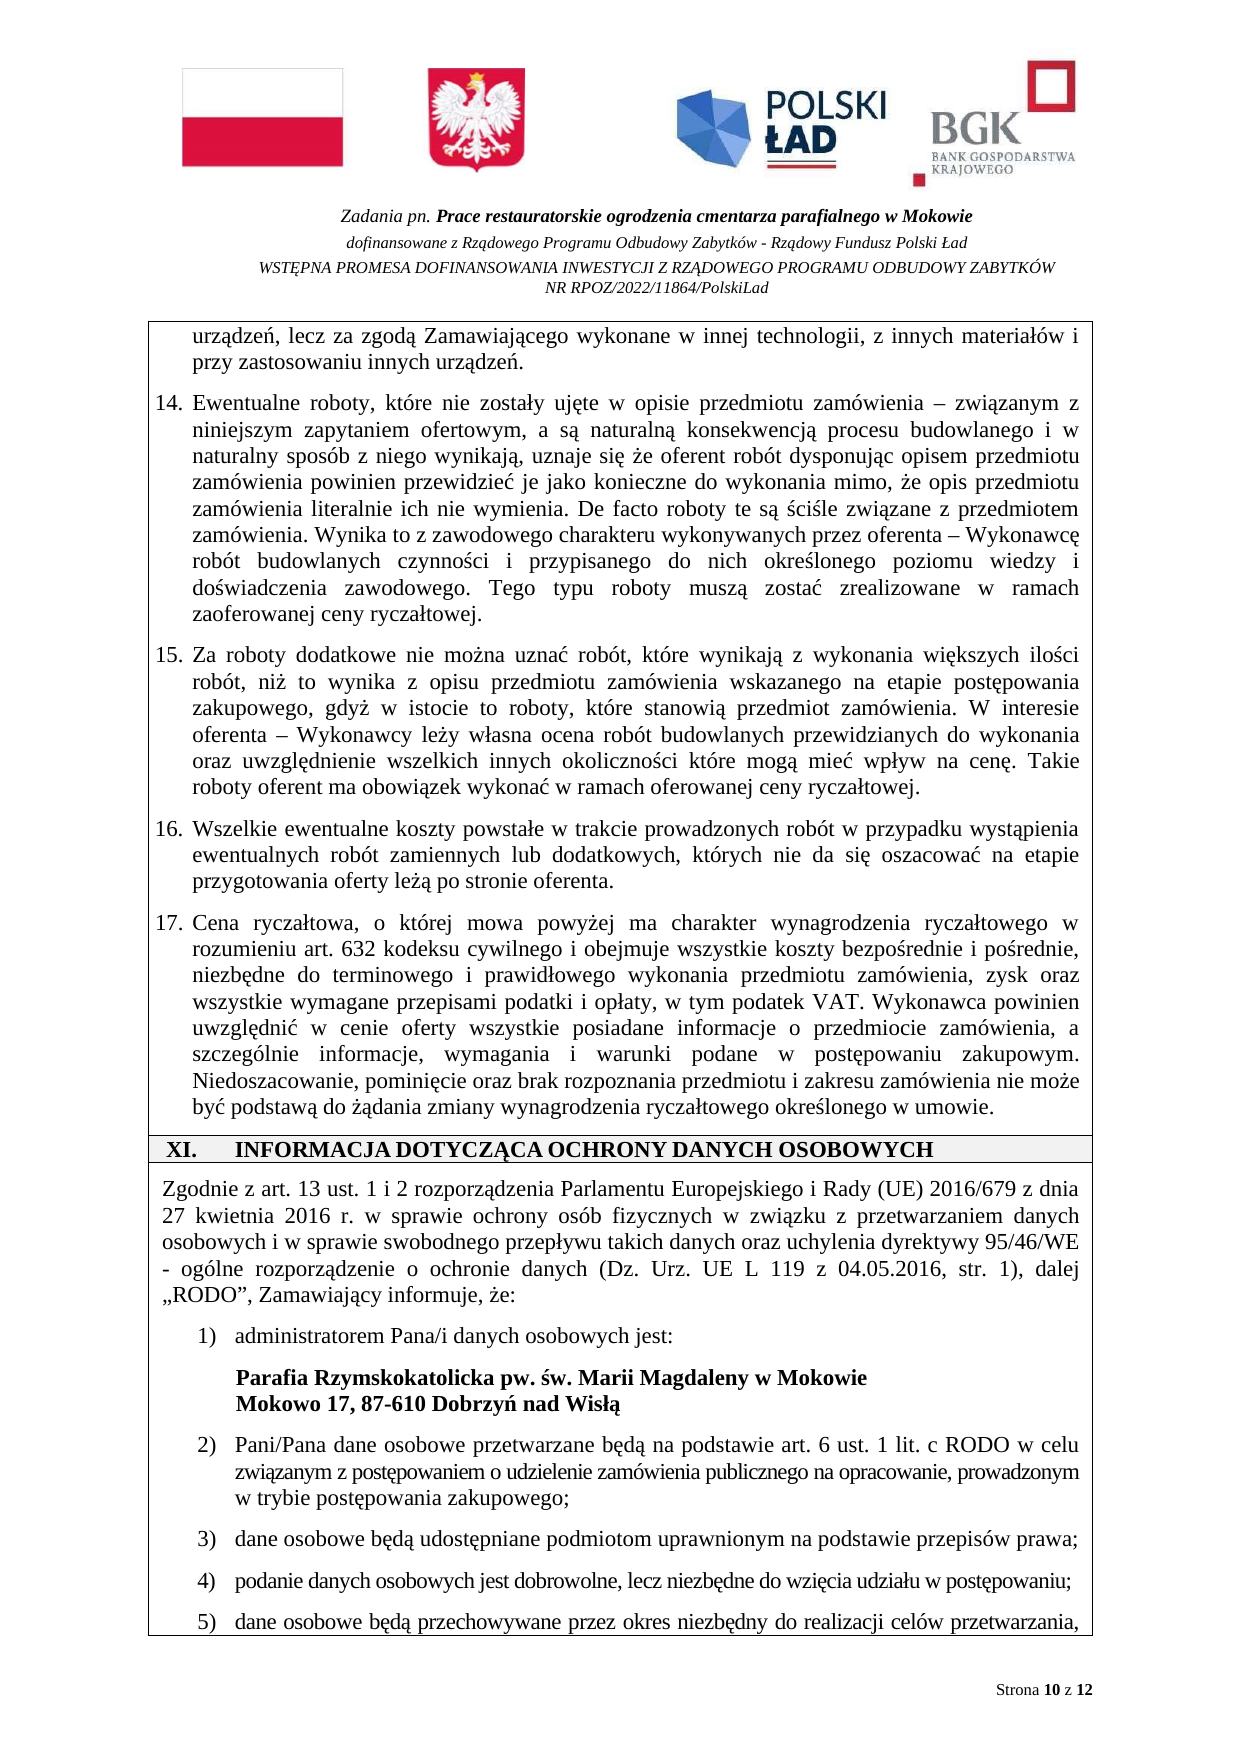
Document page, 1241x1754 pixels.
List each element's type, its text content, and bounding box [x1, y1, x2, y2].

picture [656, 48, 1091, 195]
table_cell INFORMACJA DOTYCZĄCA OCHRONY DANYCH OSOBOWYCH [149, 1136, 1092, 1162]
picture [181, 68, 525, 173]
